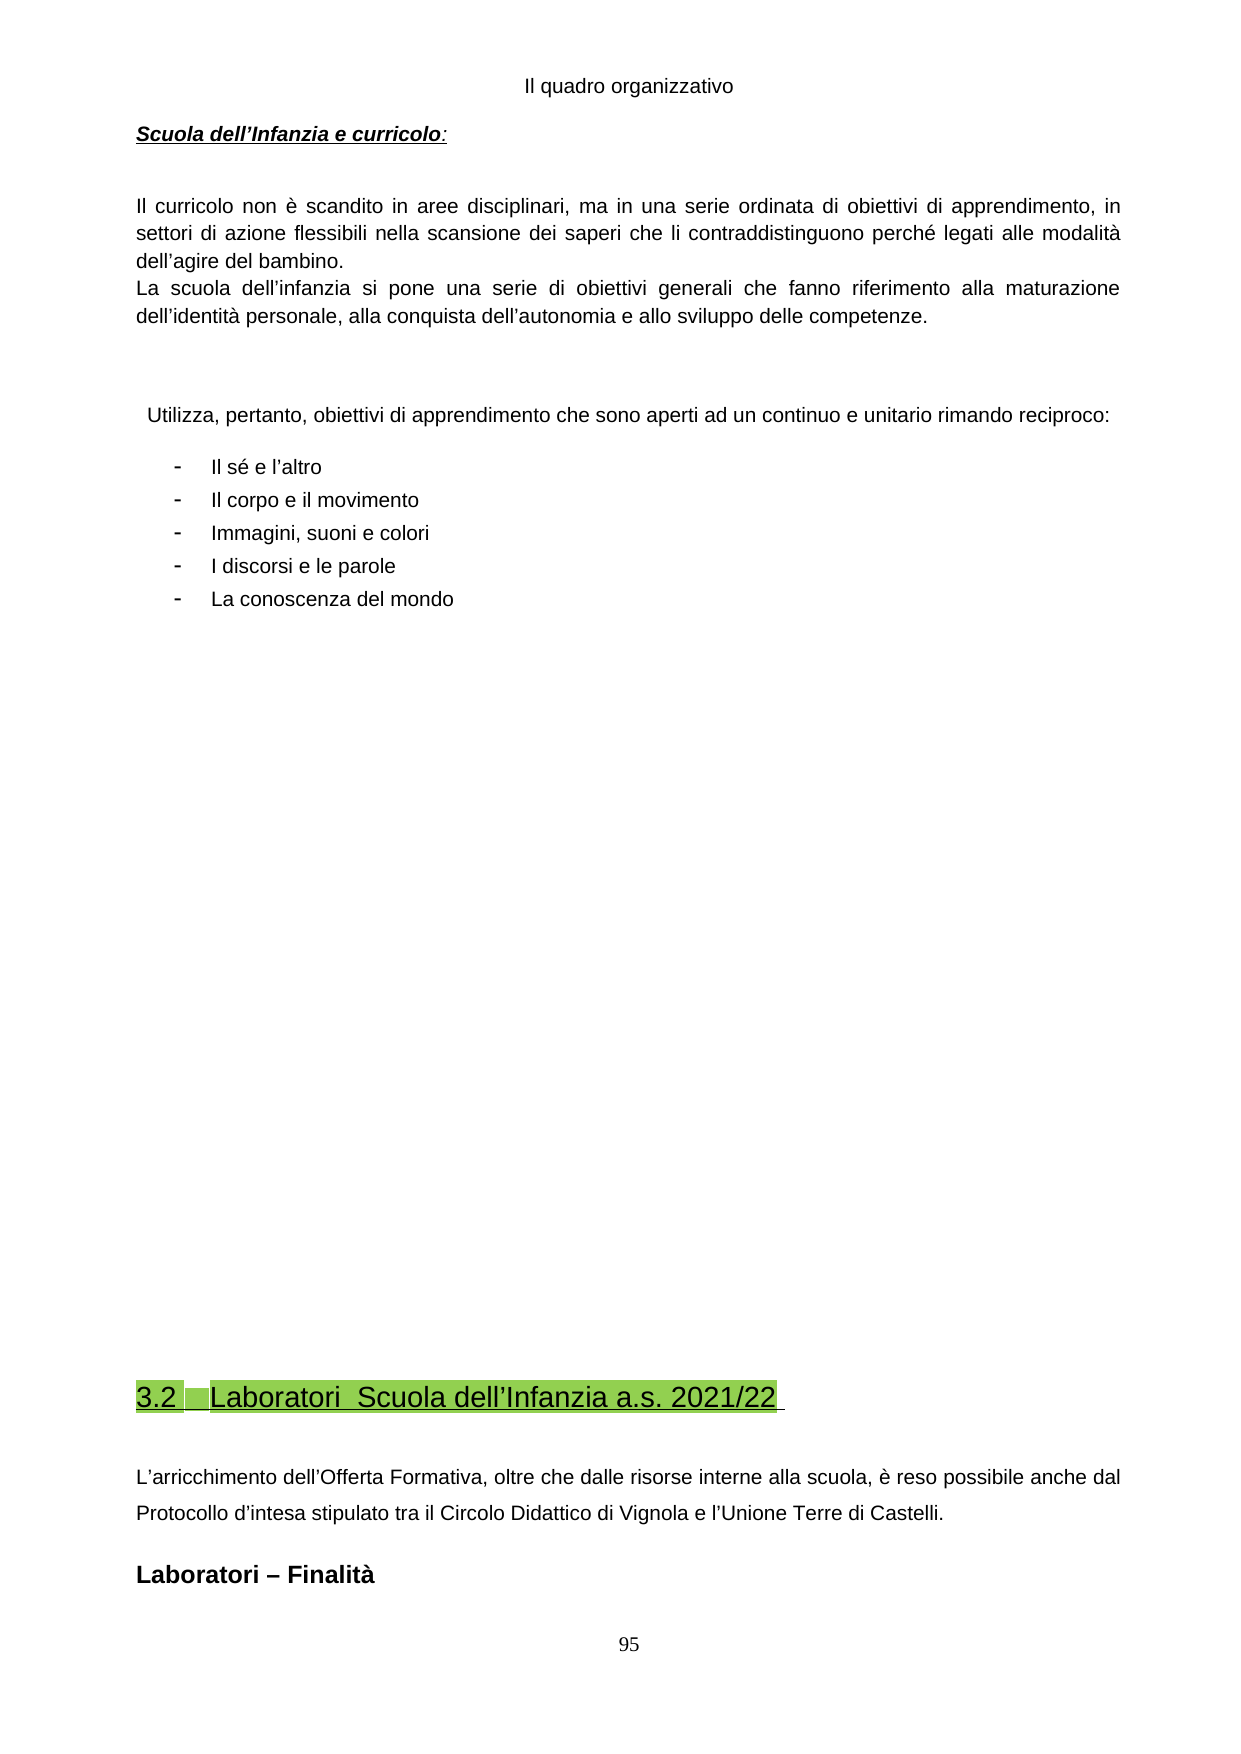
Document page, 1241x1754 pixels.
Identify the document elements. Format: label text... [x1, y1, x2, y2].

list Il corpo e il movimento [173, 484, 1122, 513]
list Il sé e l’altro [173, 451, 1122, 480]
list Immagini, suoni e colori [173, 517, 1122, 546]
text Utilizza, pertanto, obiettivi di apprendimento che sono aperti ad un continuo e unitario rimando reciproco: [136, 403, 1122, 427]
list I discorsi e le parole [173, 550, 1122, 579]
list La conoscenza del mondo [173, 583, 1122, 612]
text 3.2 Laboratori Scuola dell’Infanzia a.s. 2021/22 [136, 1379, 1122, 1413]
text La scuola dell’infanzia si pone una serie di obiettivi generali che fanno riferimento alla maturazione dell’identità personale, alla conquista dell’autonomia e allo sviluppo delle competenze. [136, 276, 1122, 328]
subtitle Scuola dell’Infanzia e curricolo: [136, 122, 1122, 146]
text Il curricolo non è scandito in aree disciplinari, ma in una serie ordinata di obiettivi di apprendimento, in settori di azione flessibili nella scansione dei saperi che li contraddistinguono perché legati alle modalità dell’agire del bambino. [136, 194, 1122, 273]
text Laboratori – Finalità [136, 1560, 1122, 1589]
text L’arricchimento dell’Offerta Formativa, oltre che dalle risorse interne alla scuola, è reso possibile anche dal Protocollo d’intesa stipulato tra il Circolo Didattico di Vignola e l’Unione Terre di Castelli. [136, 1464, 1122, 1524]
